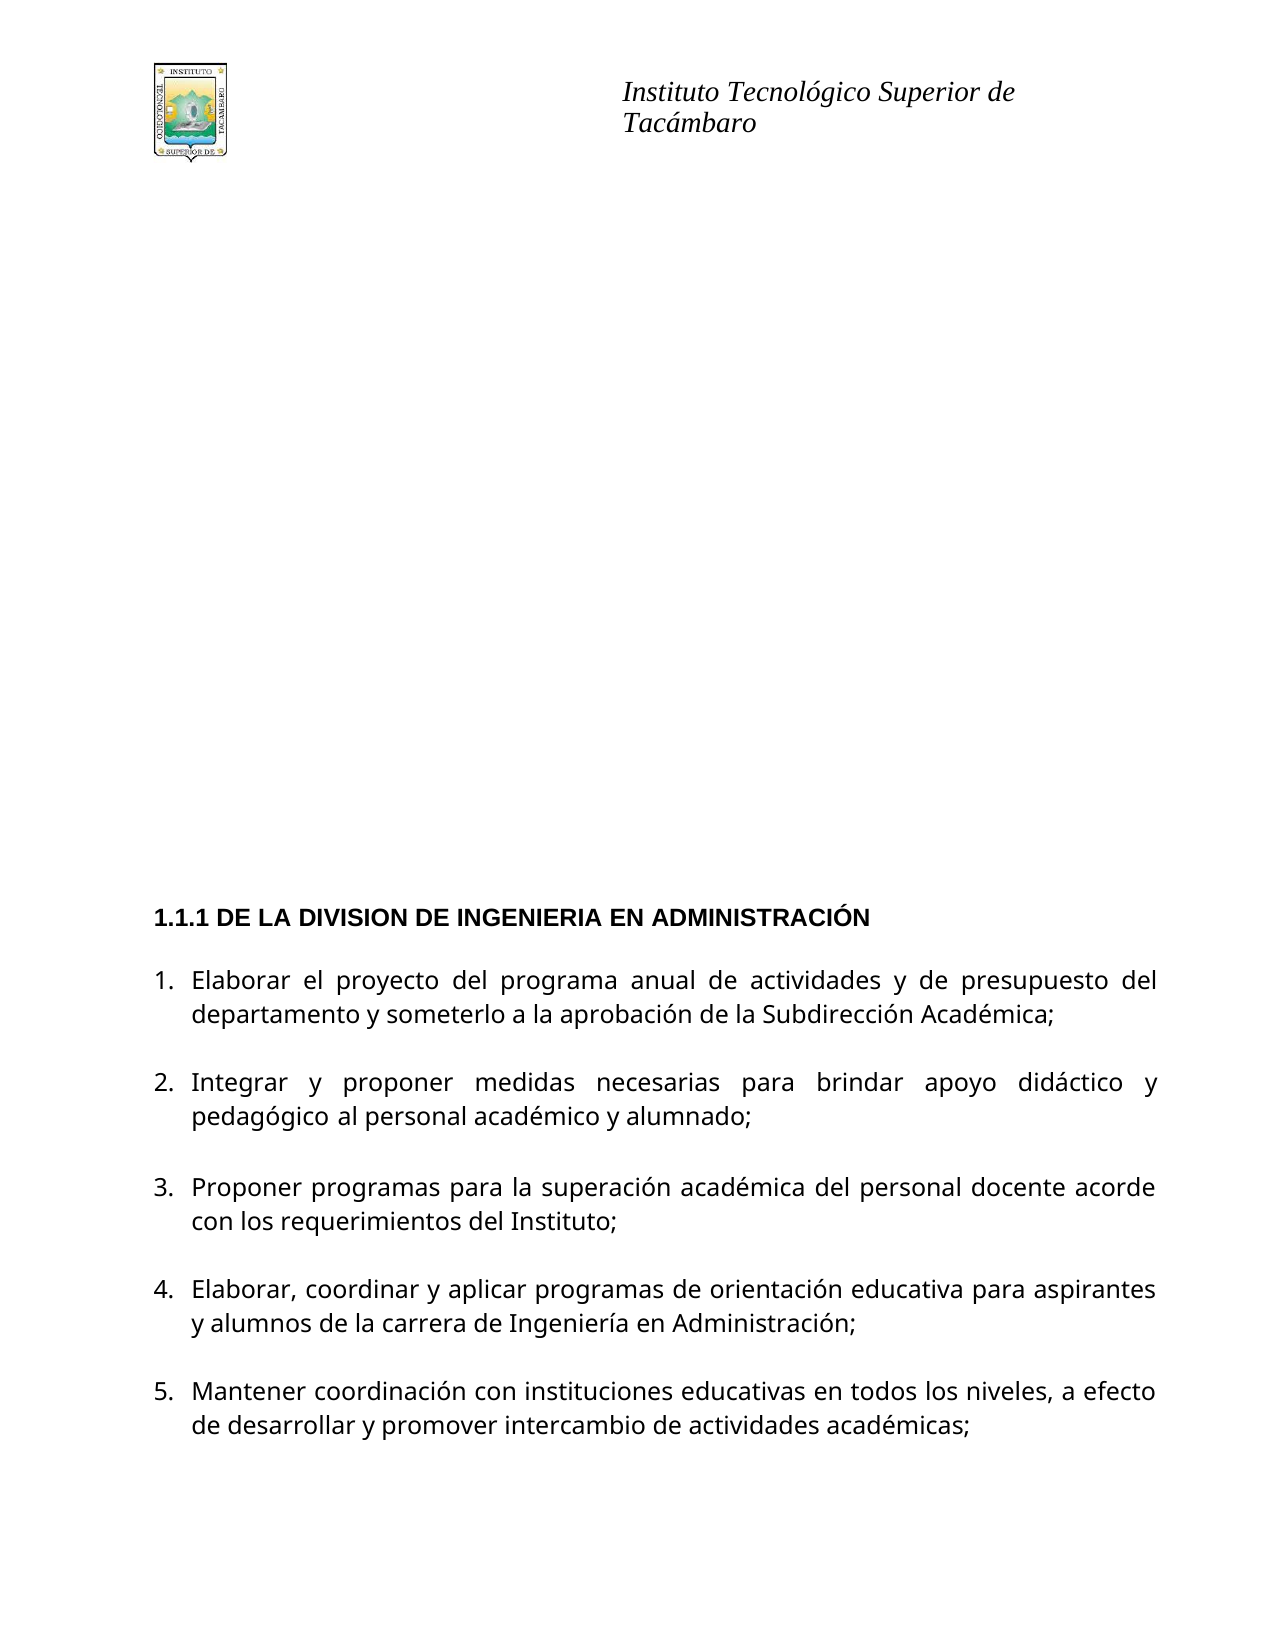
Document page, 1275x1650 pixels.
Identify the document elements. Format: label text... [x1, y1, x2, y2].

list Proponer programas para la superación académica del personal docente acorde con los requerimientos del Instituto; [153, 1169, 1157, 1237]
list Elaborar el proyecto del programa anual de actividades y de presupuesto del departamento y someterlo a la aprobación de la Subdirección Académica; [153, 963, 1157, 1031]
list Elaborar, coordinar y aplicar programas de orientación educativa para aspirantes y alumnos de la carrera de Ingeniería en Administración; [153, 1271, 1157, 1339]
list Integrar y proponer medidas necesarias para brindar apoyo didáctico y pedagógico al personal académico y alumnado; [153, 1065, 1157, 1133]
picture [153, 62, 227, 163]
list Mantener coordinación con instituciones educativas en todos los niveles, a efecto de desarrollar y promover intercambio de actividades académicas; [153, 1373, 1157, 1442]
list DE LA DIVISION DE INGENIERIA EN ADMINISTRACIÓN [153, 903, 1177, 931]
